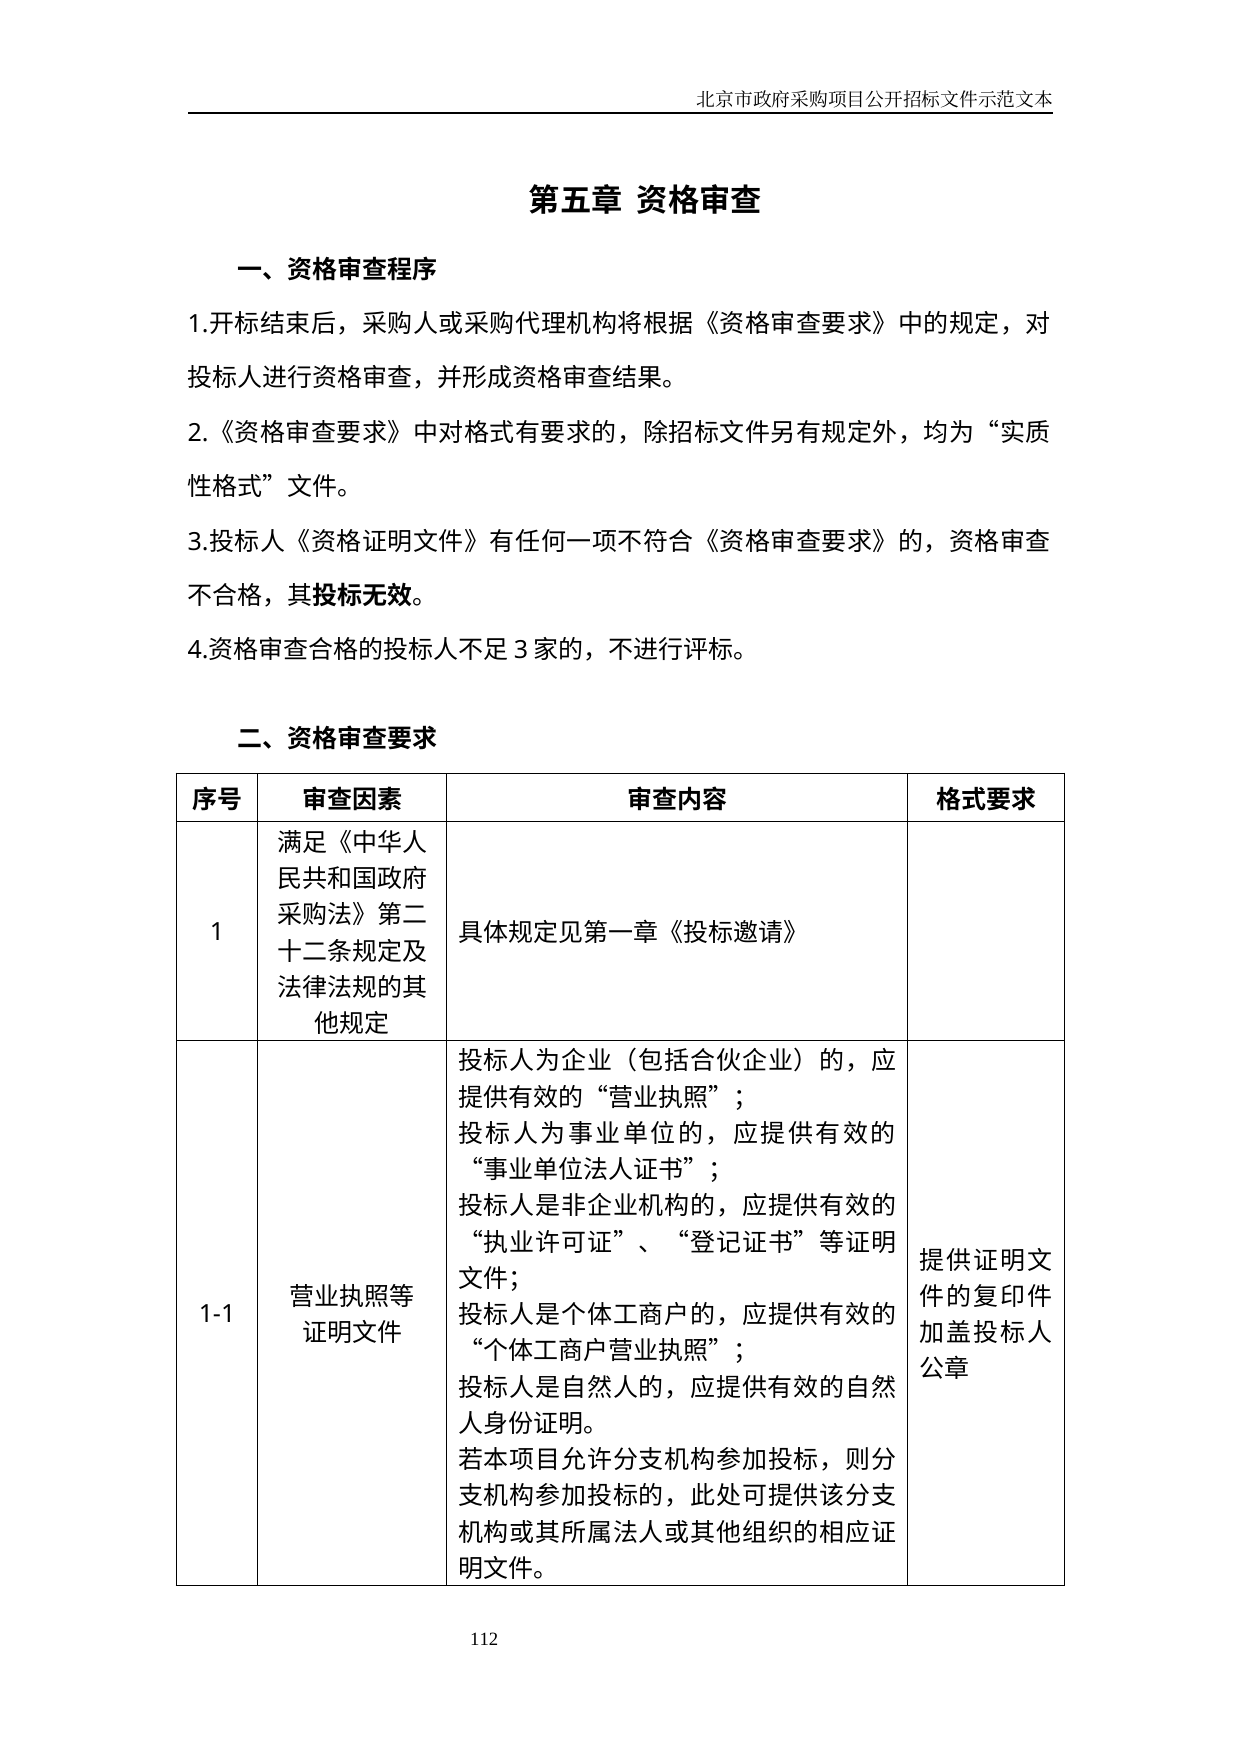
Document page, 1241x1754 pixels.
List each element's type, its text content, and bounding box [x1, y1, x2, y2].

table_header 审查内容 [447, 774, 907, 821]
text 1.开标结束后，采购人或采购代理机构将根据《资格审查要求》中的规定，对投标人进行资格审查，并形成资格审查结果。 [187, 303, 1053, 394]
table_cell 1 [177, 822, 257, 1040]
text 二、资格审查要求 [187, 718, 1053, 754]
table_cell 1-1 [177, 1041, 257, 1584]
table_cell 投标人为企业（包括合伙企业）的，应提供有效的“营业执照”； 投标人为事业单位的，应提供有效的“事业单位法人证书”； 投标人是非企业机构的，应提供有效的“执业许可证”、“登记证书”等证明文件； 投标人是个体工商户的，应提供有效的“个体工商户营业执照”； 投标人是自然人的，应提供有效的自然人身份证明。 若本项目允许分支机构参加投标，则分支机构参加投标的，此处可提供该分支机构或其所属法人或其他组织的相应证明文件。 [447, 1041, 907, 1584]
table_cell 具体规定见第一章《投标邀请》 [447, 822, 907, 1040]
text 4.资格审查合格的投标人不足3家的，不进行评标。 [187, 630, 1053, 666]
table_cell 提供证明文件的复印件加盖投标人公章 [908, 1041, 1064, 1584]
text 2.《资格审查要求》中对格式有要求的，除招标文件另有规定外，均为“实质性格式”文件。 [187, 412, 1053, 503]
table_cell 满足《中华人民共和国政府采购法》第二十二条规定及法律法规的其他规定 [258, 822, 446, 1040]
table_cell 营业执照等 证明文件 [258, 1041, 446, 1584]
table_header 格式要求 [908, 774, 1064, 821]
table_header 序号 [177, 774, 257, 821]
text 3.投标人《资格证明文件》有任何一项不符合《资格审查要求》的，资格审查不合格，其投标无效。 [187, 521, 1053, 612]
text 一、资格审查程序 [187, 249, 1053, 285]
table_header 审查因素 [258, 774, 446, 821]
table_cell [908, 822, 1064, 1040]
title 第五章 资格审查 [187, 175, 1053, 220]
